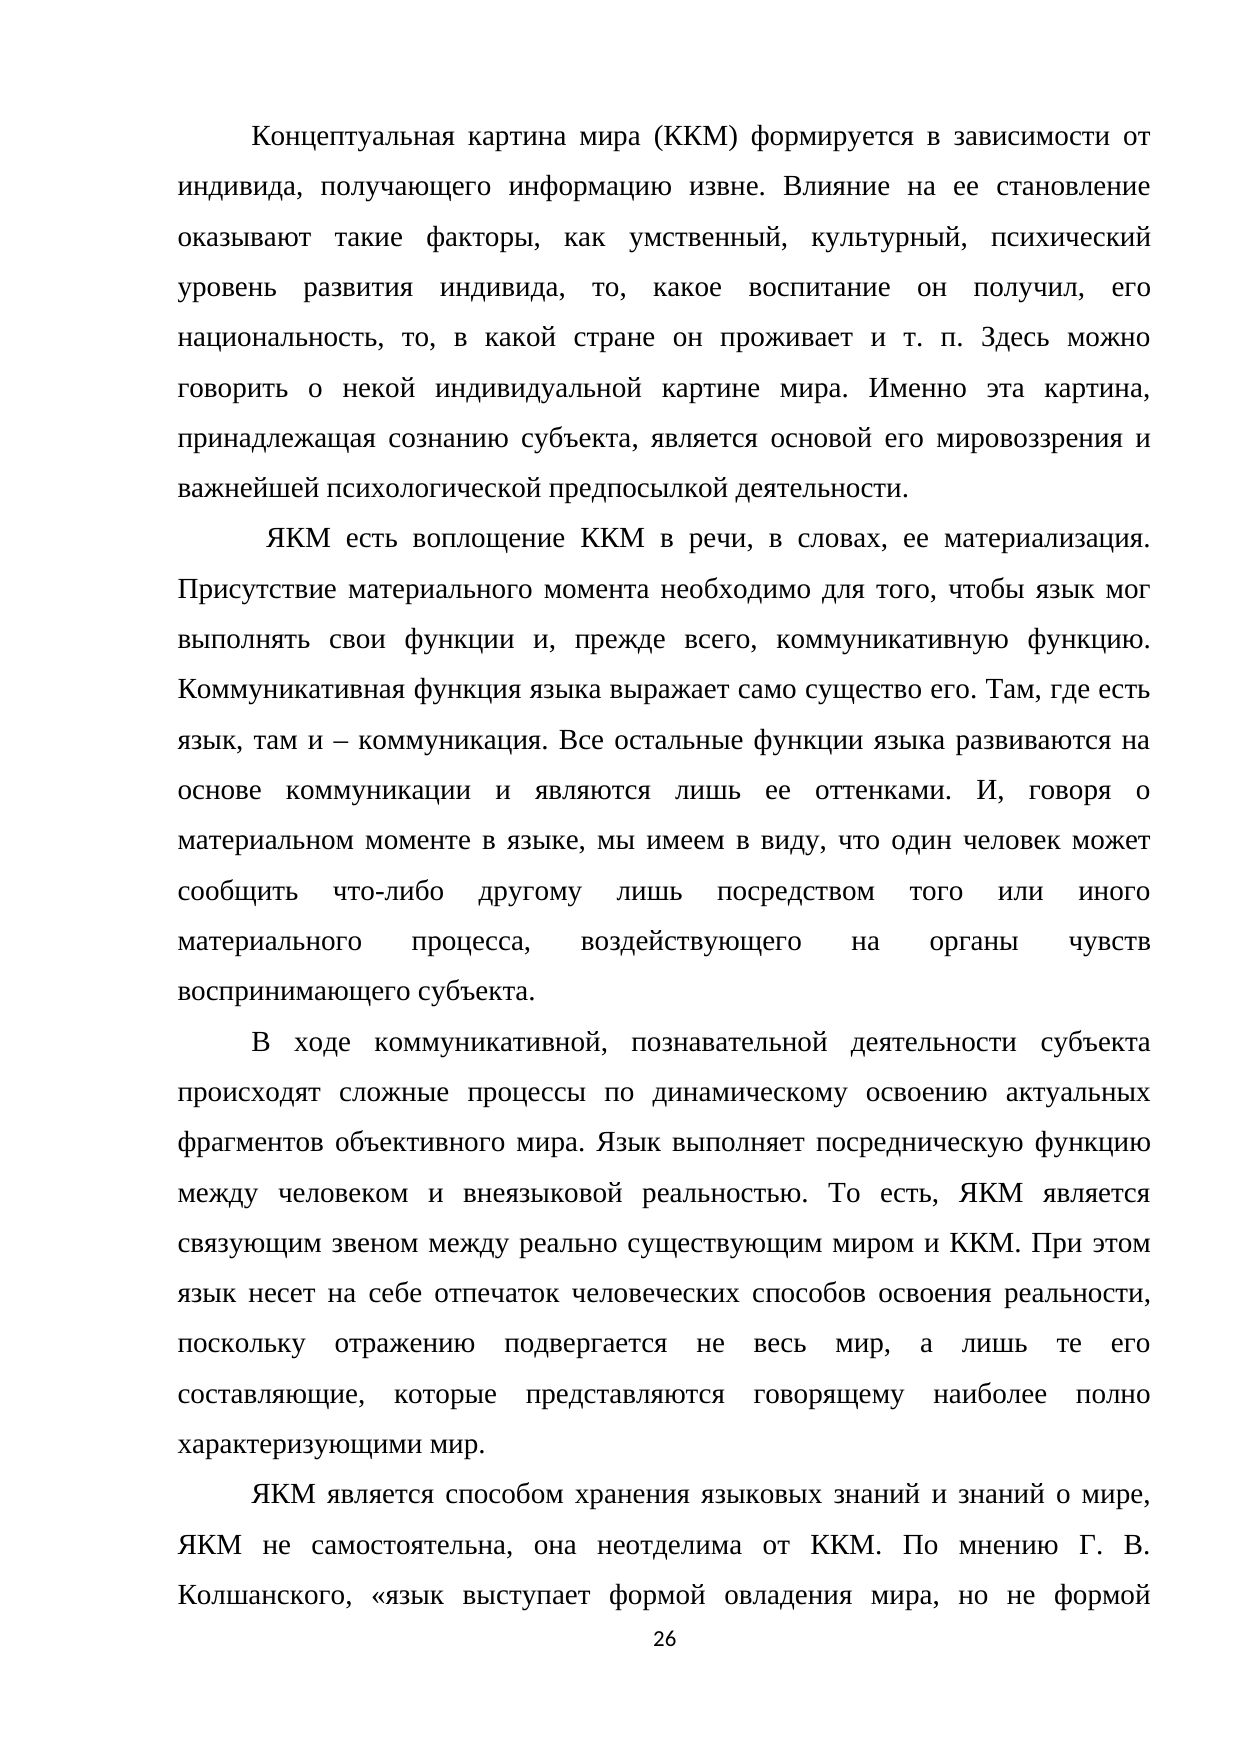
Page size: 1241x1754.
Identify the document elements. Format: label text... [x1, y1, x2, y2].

text Концептуальная картина мира (ККМ) формируется в зависимости от индивида, получающего информацию извне. Влияние на ее становление оказывают такие факторы, как умственный, культурный, психический уровень развития индивида, то, какое воспитание он получил, его национальность, то, в какой стране он проживает и т. п. Здесь можно говорить о некой индивидуальной картине мира. Именно эта картина, принадлежащая сознанию субъекта, является основой его мировоззрения и важнейшей психологической предпосылкой деятельности. [177, 118, 1152, 504]
text В ходе коммуникативной, познавательной деятельности субъекта происходят сложные процессы по динамическому освоению актуальных фрагментов объективного мира. Язык выполняет посредническую функцию между человеком и внеязыковой реальностью. То есть, ЯКМ является связующим звеном между реально существующим миром и ККМ. При этом язык несет на себе отпечаток человеческих способов освоения реальности, поскольку отражению подвергается не весь мир, а лишь те его составляющие, которые представляются говорящему наиболее полно характеризующими мир. [177, 1024, 1152, 1460]
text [177, 1477, 1152, 1611]
text ЯКМ есть воплощение ККМ в речи, в словах, ее материализация. Присутствие материального момента необходимо для того, чтобы язык мог выполнять свои функции и, прежде всего, коммуникативную функцию. Коммуникативная функция языка выражает само существо его. Там, где есть язык, там и – коммуникация. Все остальные функции языка развиваются на основе коммуникации и являются лишь ее оттенками. И, говоря о материальном моменте в языке, мы имеем в виду, что один человек может сообщить что-либо другому лишь посредством того или иного материального процесса, воздействующего на органы чувств воспринимающего субъекта. [177, 521, 1152, 1007]
